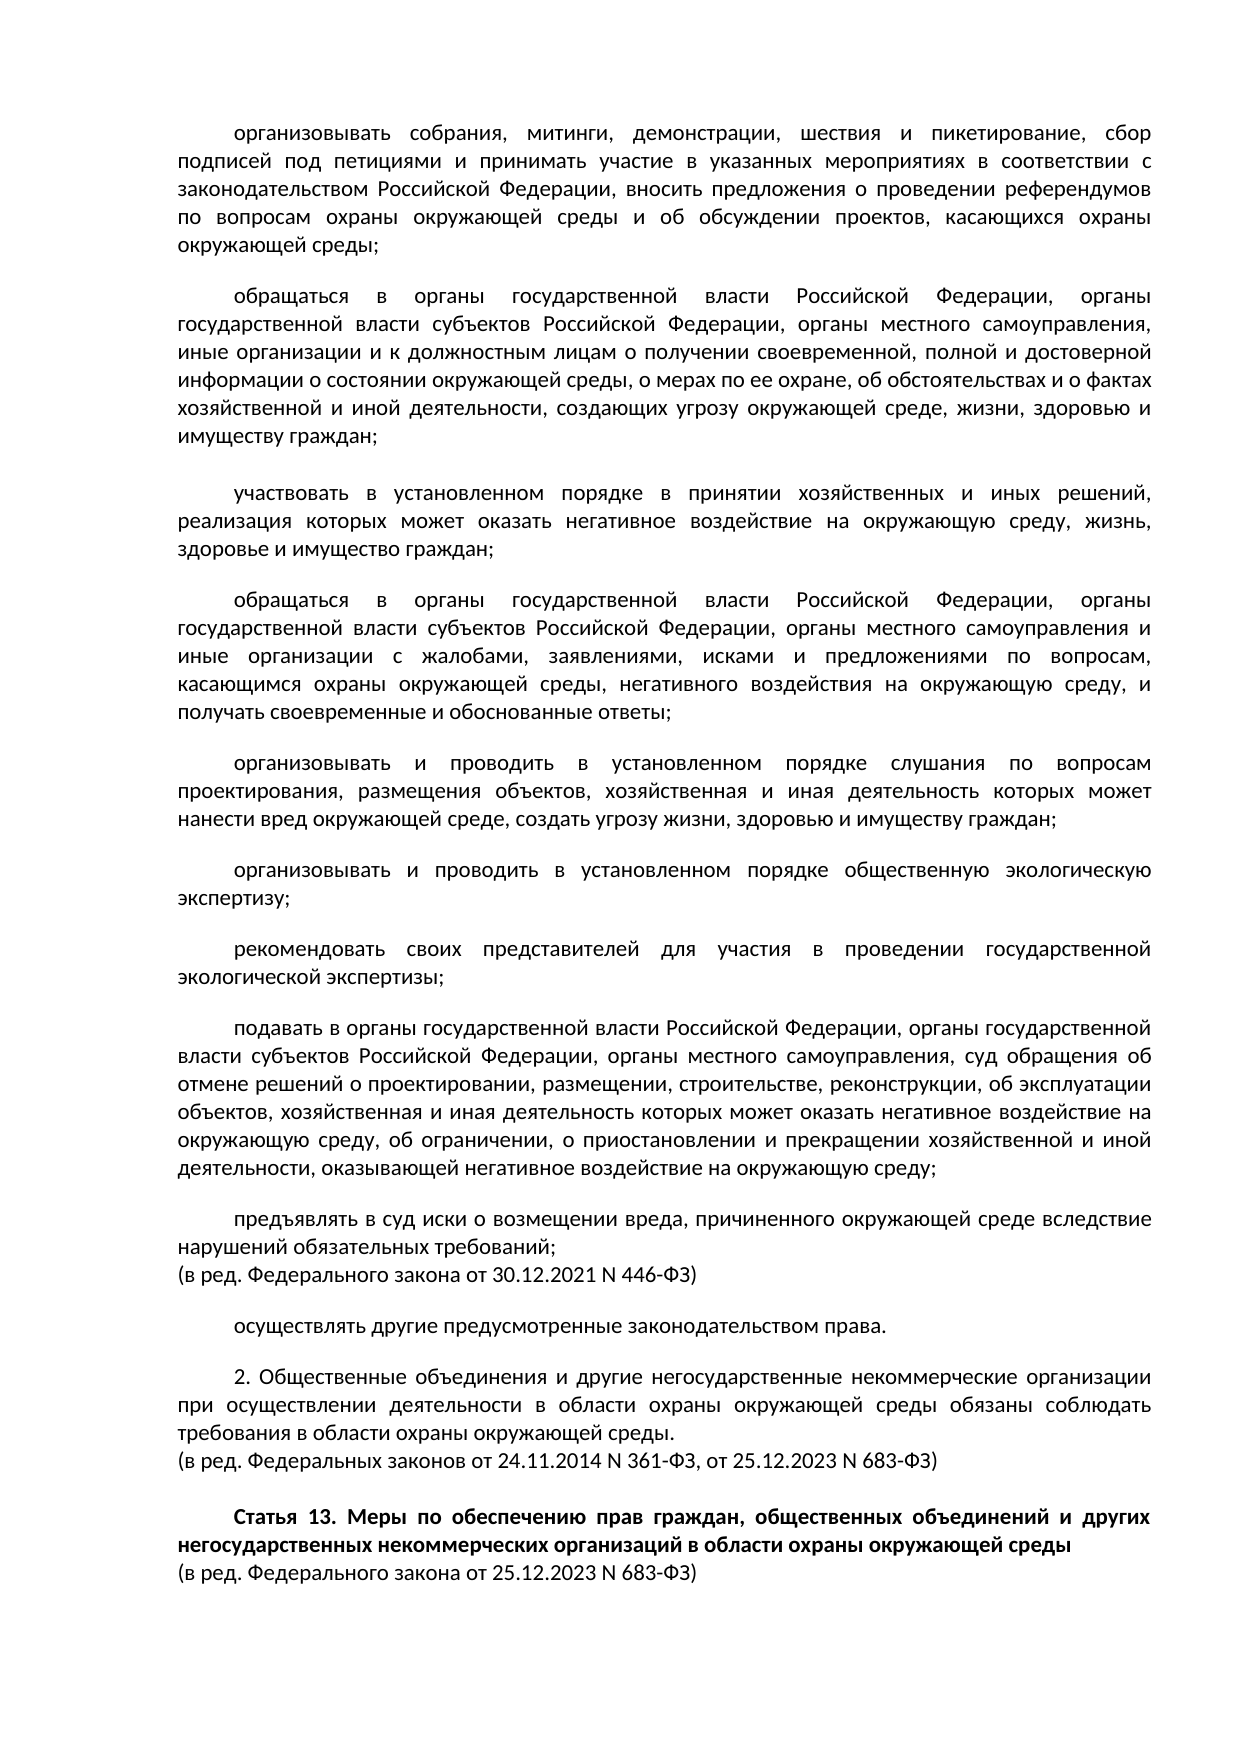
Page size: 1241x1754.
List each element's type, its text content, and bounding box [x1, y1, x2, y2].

title Статья 13. Меры по обеспечению прав граждан, общественных объединений и других негосударственных некоммерческих организаций в области охраны окружающей среды [177, 1502, 1152, 1558]
text обращаться в органы государственной власти Российской Федерации, органы государственной власти субъектов Российской Федерации, органы местного самоуправления и иные организации с жалобами, заявлениями, исками и предложениями по вопросам, касающимся охраны окружающей среды, негативного воздействия на окружающую среду, и получать своевременные и обоснованные ответы; [177, 585, 1152, 726]
text (в ред. Федерального закона от 30.12.2021 N 446-ФЗ) [177, 1260, 1152, 1288]
text организовывать собрания, митинги, демонстрации, шествия и пикетирование, сбор подписей под петициями и принимать участие в указанных мероприятиях в соответствии с законодательством Российской Федерации, вносить предложения о проведении референдумов по вопросам охраны окружающей среды и об обсуждении проектов, касающихся охраны окружающей среды; [177, 118, 1152, 258]
text организовывать и проводить в установленном порядке слушания по вопросам проектирования, размещения объектов, хозяйственная и иная деятельность которых может нанести вред окружающей среде, создать угрозу жизни, здоровью и имуществу граждан; [177, 748, 1152, 832]
text предъявлять в суд иски о возмещении вреда, причиненного окружающей среде вследствие нарушений обязательных требований; [177, 1204, 1152, 1260]
text осуществлять другие предусмотренные законодательством права. [177, 1311, 1152, 1339]
text 2. Общественные объединения и другие негосударственные некоммерческие организации при осуществлении деятельности в области охраны окружающей среды обязаны соблюдать требования в области охраны окружающей среды. [177, 1362, 1152, 1446]
text участвовать в установленном порядке в принятии хозяйственных и иных решений, реализация которых может оказать негативное воздействие на окружающую среду, жизнь, здоровье и имущество граждан; [177, 478, 1152, 562]
text обращаться в органы государственной власти Российской Федерации, органы государственной власти субъектов Российской Федерации, органы местного самоуправления, иные организации и к должностным лицам о получении своевременной, полной и достоверной информации о состоянии окружающей среды, о мерах по ее охране, об обстоятельствах и о фактах хозяйственной и иной деятельности, создающих угрозу окружающей среде, жизни, здоровью и имуществу граждан; [177, 281, 1152, 449]
text рекомендовать своих представителей для участия в проведении государственной экологической экспертизы; [177, 934, 1152, 990]
text (в ред. Федеральных законов от 24.11.2014 N 361-ФЗ, от 25.12.2023 N 683-ФЗ) [177, 1446, 1152, 1474]
text (в ред. Федерального закона от 25.12.2023 N 683-ФЗ) [177, 1558, 1152, 1586]
text подавать в органы государственной власти Российской Федерации, органы государственной власти субъектов Российской Федерации, органы местного самоуправления, суд обращения об отмене решений о проектировании, размещении, строительстве, реконструкции, об эксплуатации объектов, хозяйственная и иная деятельность которых может оказать негативное воздействие на окружающую среду, об ограничении, о приостановлении и прекращении хозяйственной и иной деятельности, оказывающей негативное воздействие на окружающую среду; [177, 1013, 1152, 1181]
text организовывать и проводить в установленном порядке общественную экологическую экспертизу; [177, 855, 1152, 911]
